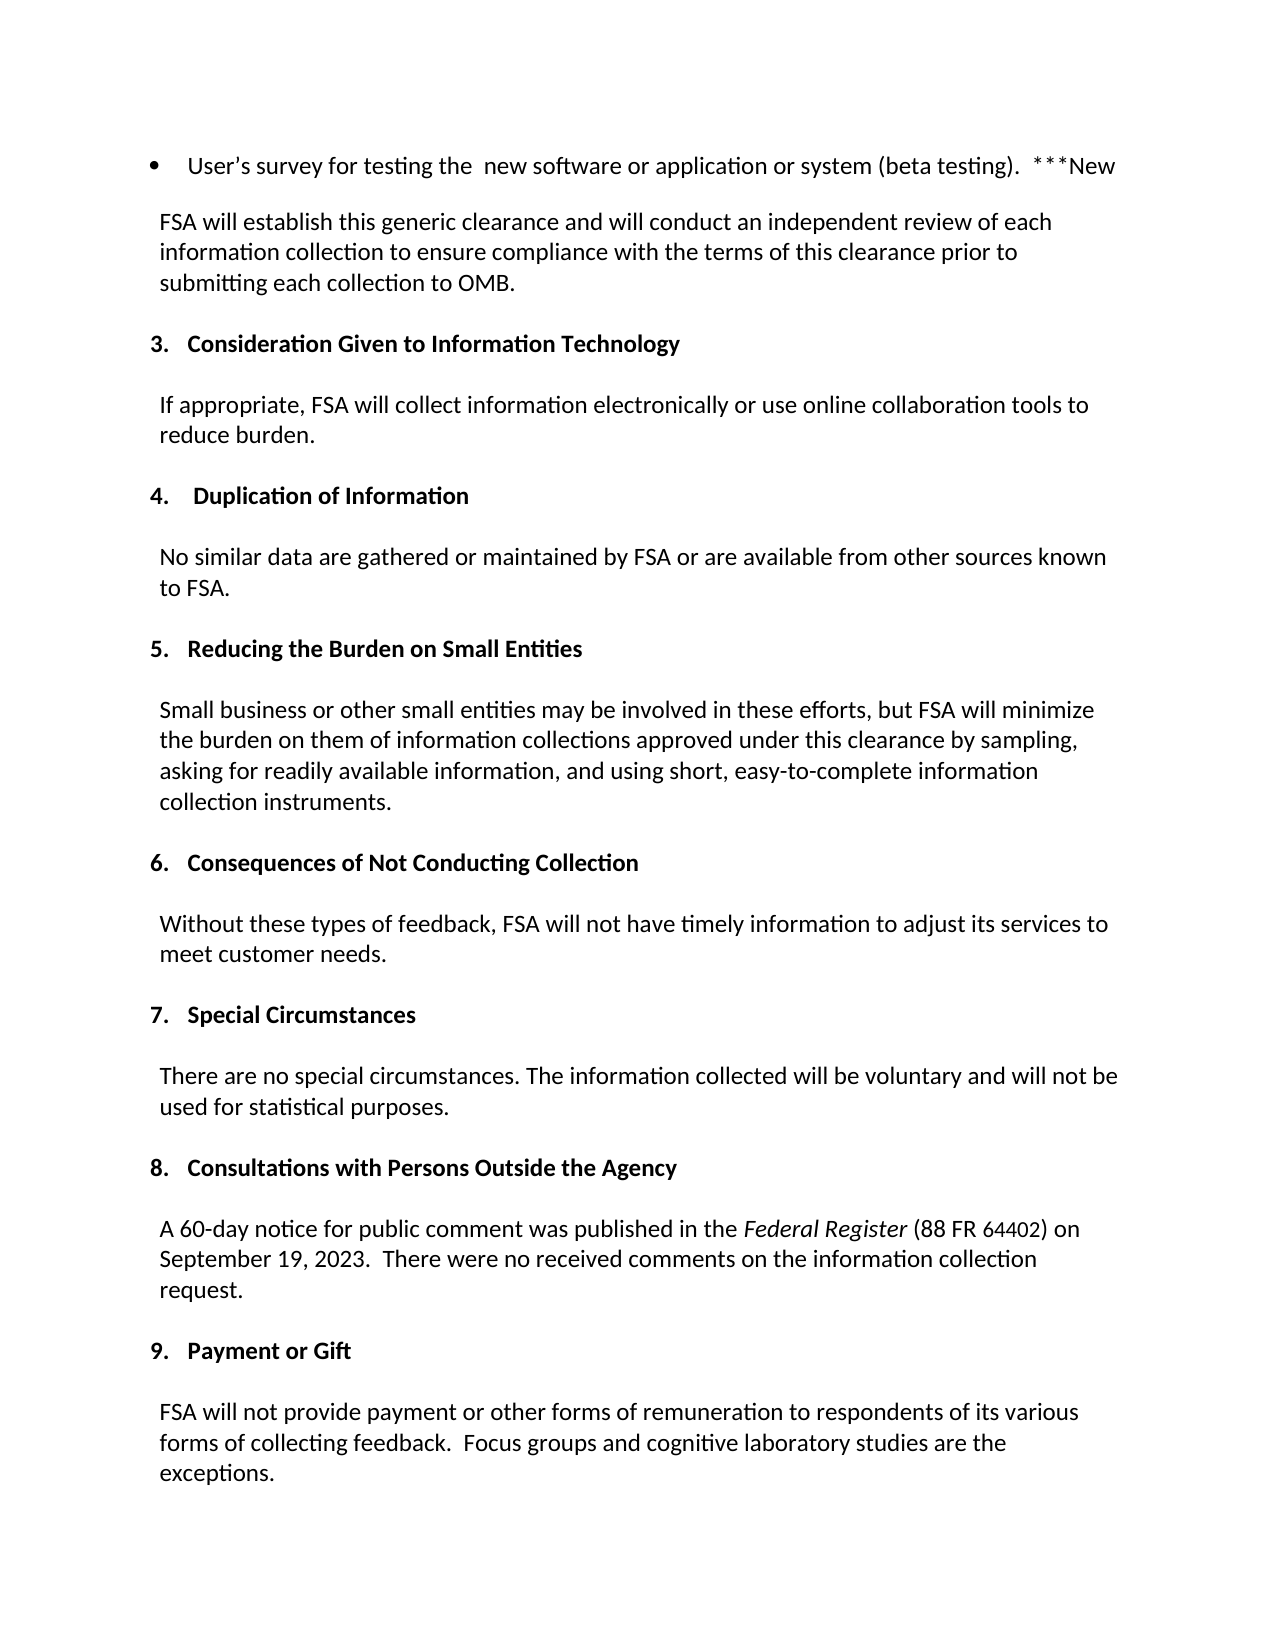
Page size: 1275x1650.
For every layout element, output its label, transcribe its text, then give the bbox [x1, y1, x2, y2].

list Payment or Gift [150, 1335, 1125, 1366]
text If appropriate, FSA will collect information electronically or use online collaboration tools to reduce burden. [159, 389, 1125, 450]
text FSA will establish this generic clearance and will conduct an independent review of each information collection to ensure compliance with the terms of this clearance prior to submitting each collection to OMB. [159, 206, 1125, 297]
list Consequences of Not Conducting Collection [150, 847, 1125, 877]
text FSA will not provide payment or other forms of remuneration to respondents of its various forms of collecting feedback. Focus groups and cognitive laboratory studies are the exceptions. [159, 1396, 1125, 1488]
text Without these types of feedback, FSA will not have timely information to adjust its services to meet customer needs. [159, 908, 1125, 969]
text There are no special circumstances. The information collected will be voluntary and will not be used for statistical purposes. [159, 1060, 1125, 1121]
list User’s survey for testing the new software or application or system (beta testing). ***New [150, 150, 1125, 181]
list Consultations with Persons Outside the Agency [150, 1152, 1125, 1182]
text No similar data are gathered or maintained by FSA or are available from other sources known to FSA. [159, 542, 1125, 603]
list Duplication of Information [150, 481, 1125, 511]
list Reducing the Burden on Small Entities [150, 633, 1125, 664]
text A 60-day notice for public comment was published in the Federal Register (88 FR 64402) on September 19, 2023. There were no received comments on the information collection request. [159, 1213, 1125, 1304]
list Consideration Given to Information Technology [150, 328, 1125, 358]
list Special Circumstances [150, 999, 1125, 1030]
text Small business or other small entities may be involved in these efforts, but FSA will minimize the burden on them of information collections approved under this clearance by sampling, asking for readily available information, and using short, easy-to-complete information collection instruments. [159, 694, 1125, 816]
